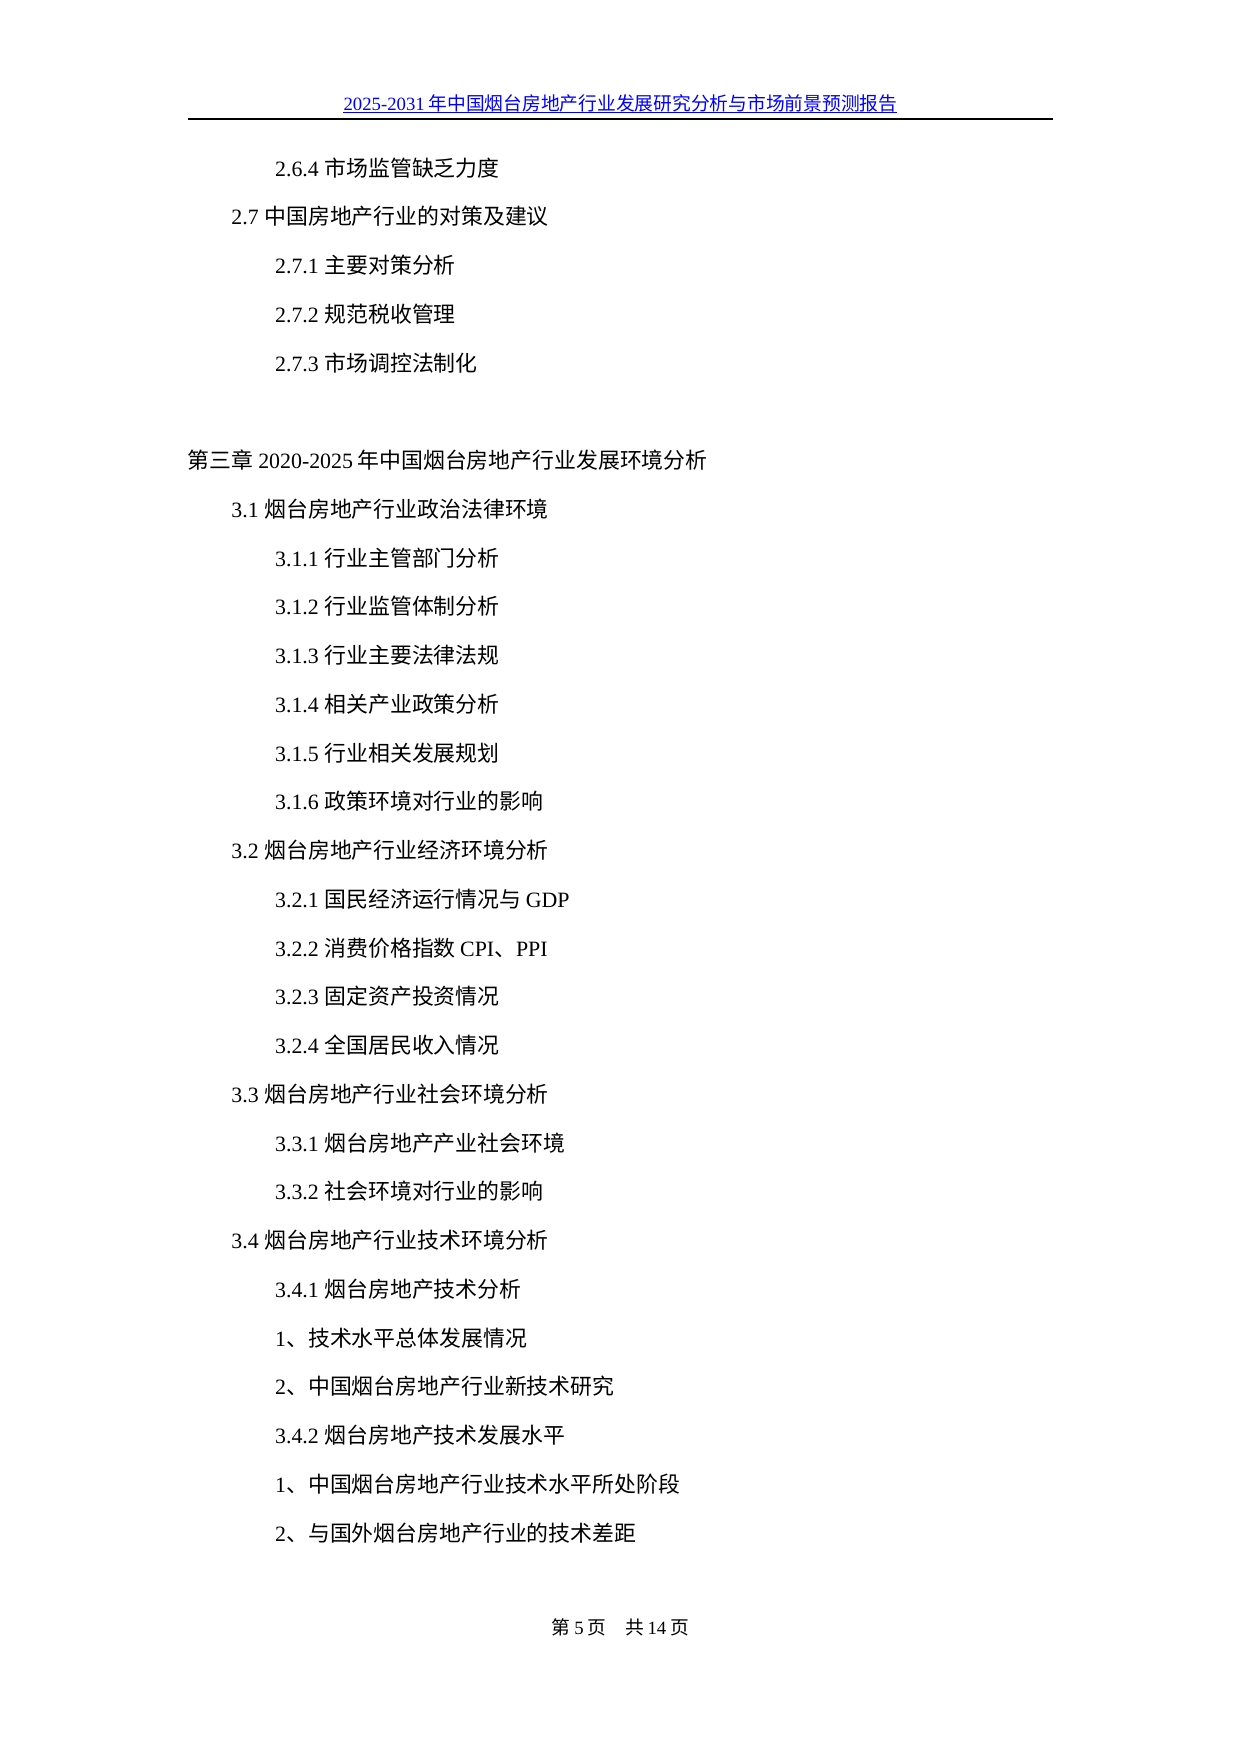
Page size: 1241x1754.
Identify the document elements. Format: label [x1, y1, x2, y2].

text [187, 150, 1053, 1548]
